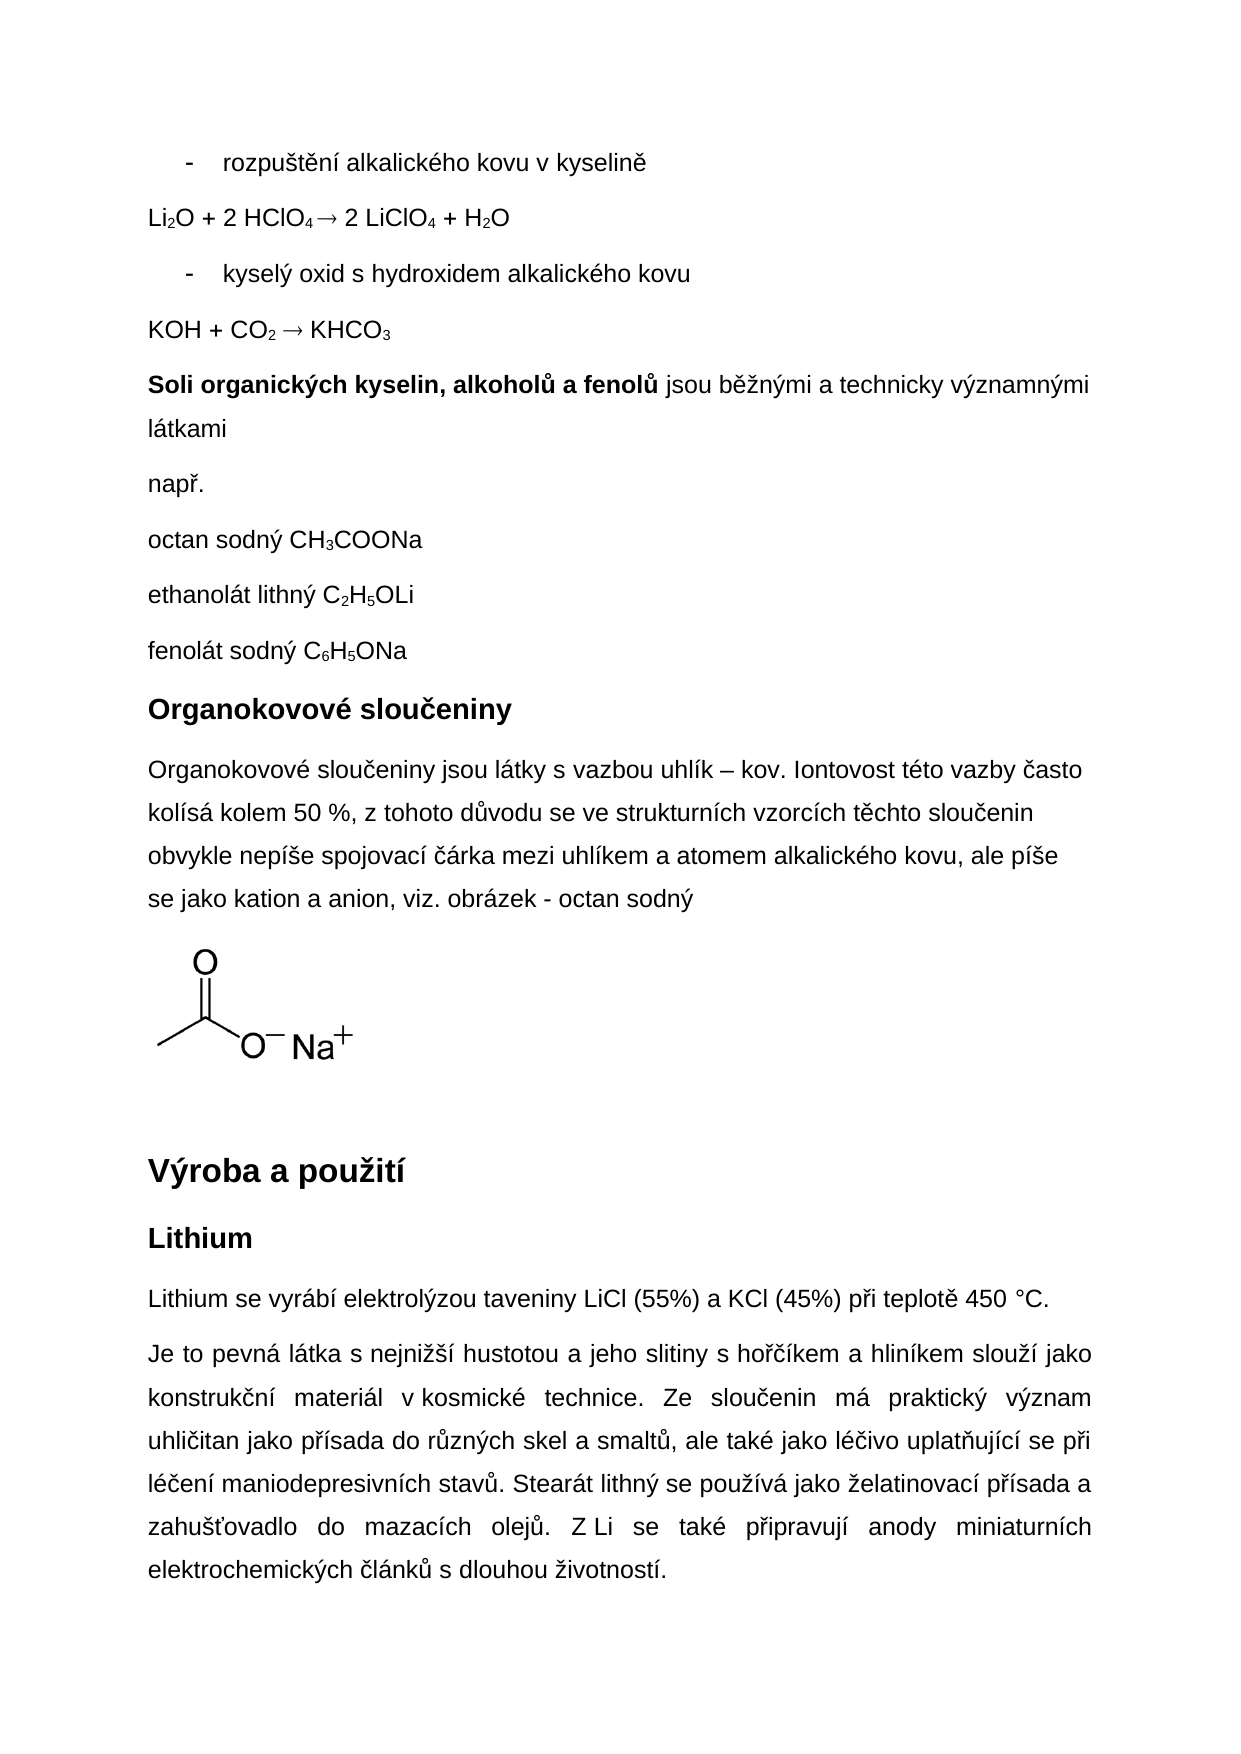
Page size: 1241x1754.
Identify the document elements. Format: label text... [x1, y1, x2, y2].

text Soli organických kyselin, alkoholů a fenolů jsou běžnými a technicky významnými látkami [148, 371, 1093, 442]
text octan sodný CH3COONa [148, 525, 1093, 554]
text fenolát sodný C6H5ONa [148, 636, 1093, 665]
text Organokovové sloučeniny jsou látky s vazbou uhlík – kov. Iontovost této vazby často kolísá kolem 50 %, z tohoto důvodu se ve strukturních vzorcích těchto sloučenin obvykle nepíše spojovací čárka mezi uhlíkem a atomem alkalického kovu, ale píše se jako kation a anion, viz. obrázek - octan sodný [148, 754, 1093, 913]
text Lithium se vyrábí elektrolýzou taveniny LiCl (55%) a KCl (45%) při teplotě 450 °C. [148, 1284, 1093, 1312]
subtitle Výroba a použití [148, 1151, 1093, 1189]
subtitle Lithium [148, 1221, 1093, 1254]
picture [147, 939, 362, 1069]
list rozpuštění alkalického kovu v kyselině [185, 148, 1093, 176]
text KOH CO2 KHCO3 [148, 315, 1093, 344]
text např. [148, 469, 1093, 498]
text Je to pevná látka s nejnižší hustotou a jeho slitiny s hořčíkem a hliníkem slouží jako konstrukční materiál v kosmické technice. Ze sloučenin má praktický význam uhličitan jako přísada do různých skel a smaltů, ale také jako léčivo uplatňující se při léčení maniodepresivních stavů. Stearát lithný se používá jako želatinovací přísada a zahušťovadlo do mazacích olejů. Z Li se také připravují anody miniaturních elektrochemických článků s dlouhou životností. [148, 1339, 1093, 1584]
text Li2O 2 HClO4 2 LiClO4 H2O [148, 203, 1093, 232]
list kyselý oxid s hydroxidem alkalického kovu [185, 259, 1093, 288]
text ethanolát lithný C2H5OLi [148, 581, 1093, 609]
subtitle Organokovové sloučeniny [148, 692, 1093, 725]
